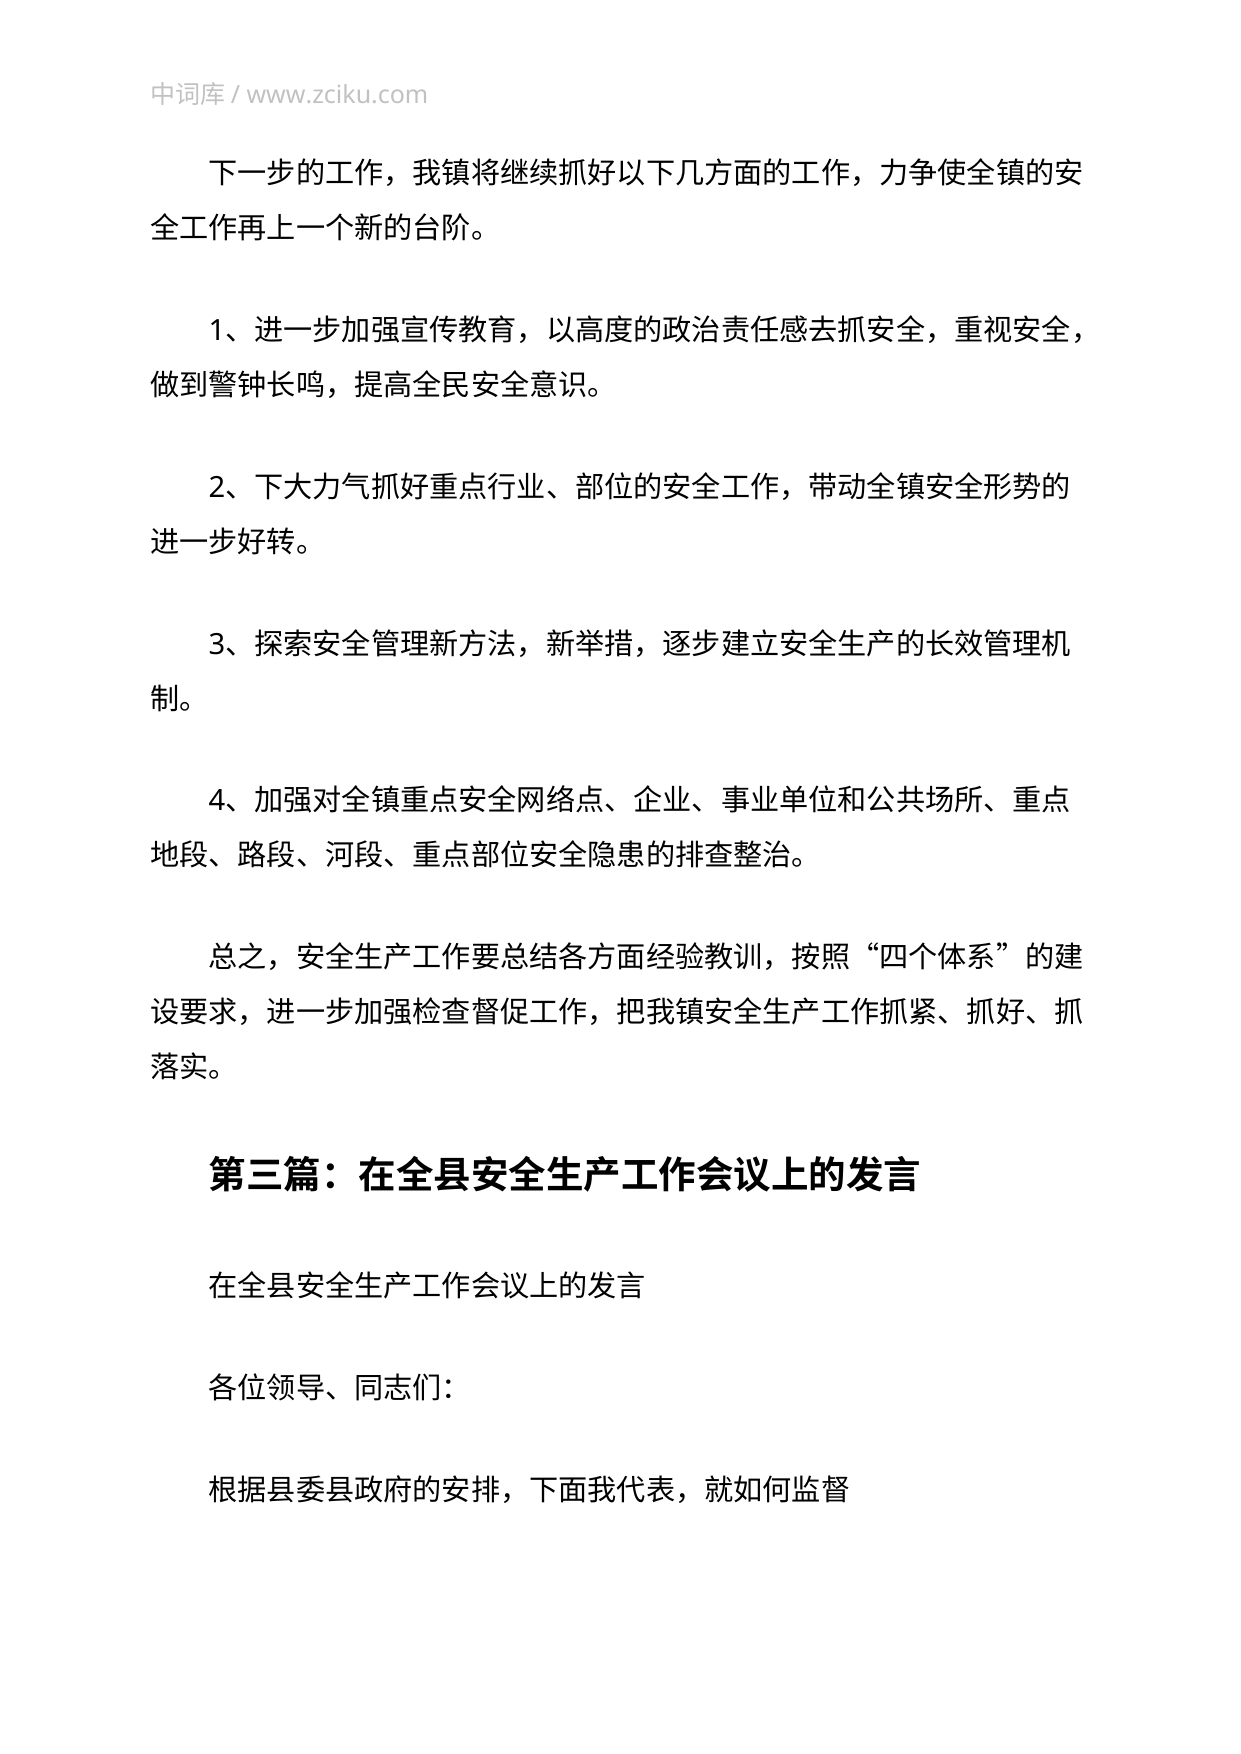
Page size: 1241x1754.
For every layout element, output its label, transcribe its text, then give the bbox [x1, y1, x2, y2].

text 在全县安全生产工作会议上的发言 [150, 1263, 1090, 1305]
text 4、加强对全镇重点安全网络点、企业、事业单位和公共场所、重点地段、路段、河段、重点部位安全隐患的排查整治。 [150, 777, 1090, 874]
text 1、进一步加强宣传教育，以高度的政治责任感去抓安全，重视安全，做到警钟长鸣，提高全民安全意识。 [150, 307, 1090, 404]
text 第三篇：在全县安全生产工作会议上的发言 [150, 1145, 1090, 1199]
text 3、探索安全管理新方法，新举措，逐步建立安全生产的长效管理机制。 [150, 620, 1090, 717]
text 总之，安全生产工作要总结各方面经验教训，按照“四个体系”的建设要求，进一步加强检查督促工作，把我镇安全生产工作抓紧、抓好、抓落实。 [150, 934, 1090, 1086]
text 根据县委县政府的安排，下面我代表，就如何监督 [150, 1466, 1090, 1508]
text 2、下大力气抓好重点行业、部位的安全工作，带动全镇安全形势的进一步好转。 [150, 463, 1090, 561]
text 各位领导、同志们： [150, 1364, 1090, 1407]
text 下一步的工作，我镇将继续抓好以下几方面的工作，力争使全镇的安全工作再上一个新的台阶。 [150, 150, 1090, 247]
